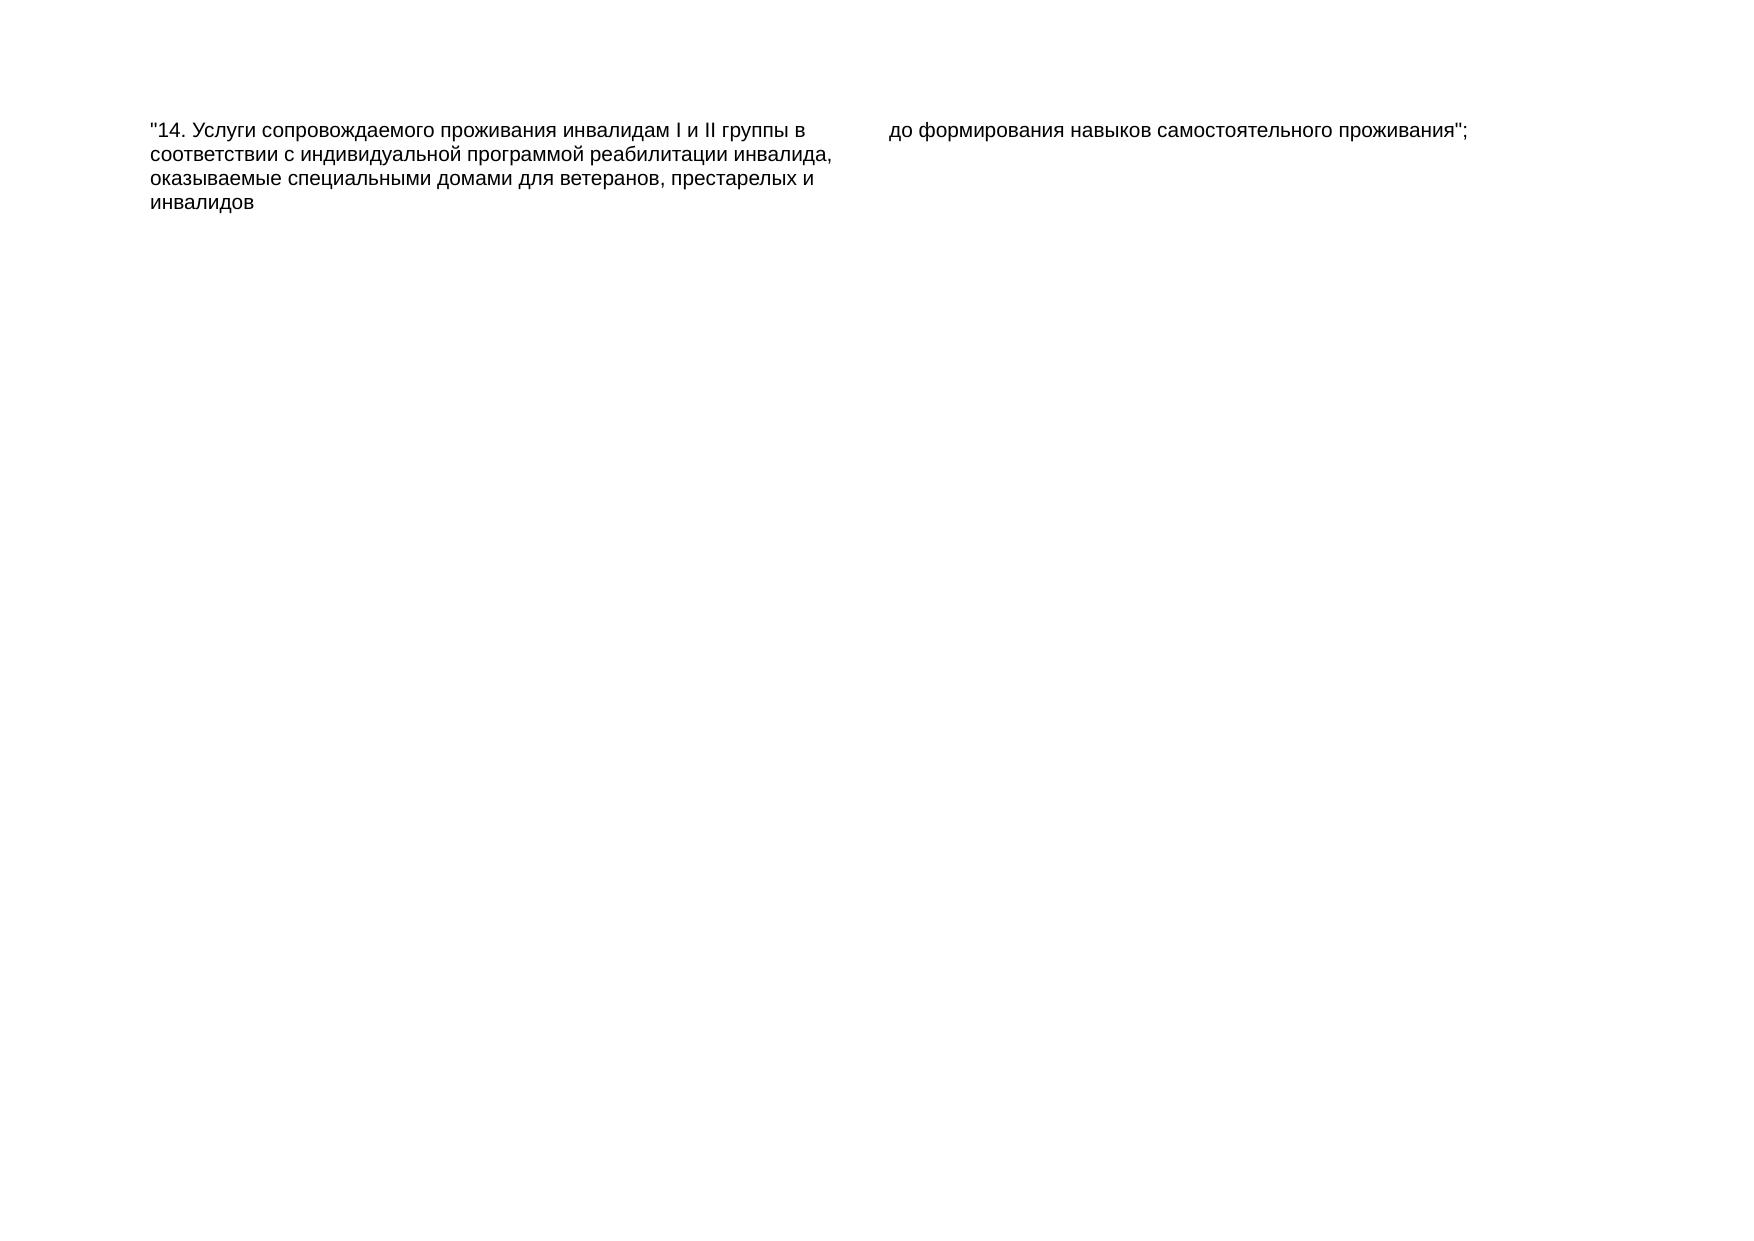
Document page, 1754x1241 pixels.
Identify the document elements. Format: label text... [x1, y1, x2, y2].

table_header до формирования навыков самостоятельного проживания"; [889, 118, 1686, 214]
table_header "14. Услуги сопровождаемого проживания инвалидам I и II группы в соответствии с индивидуальной программой реабилитации инвалида, оказываемые специальными домами для ветеранов, престарелых и инвалидов [150, 118, 889, 214]
